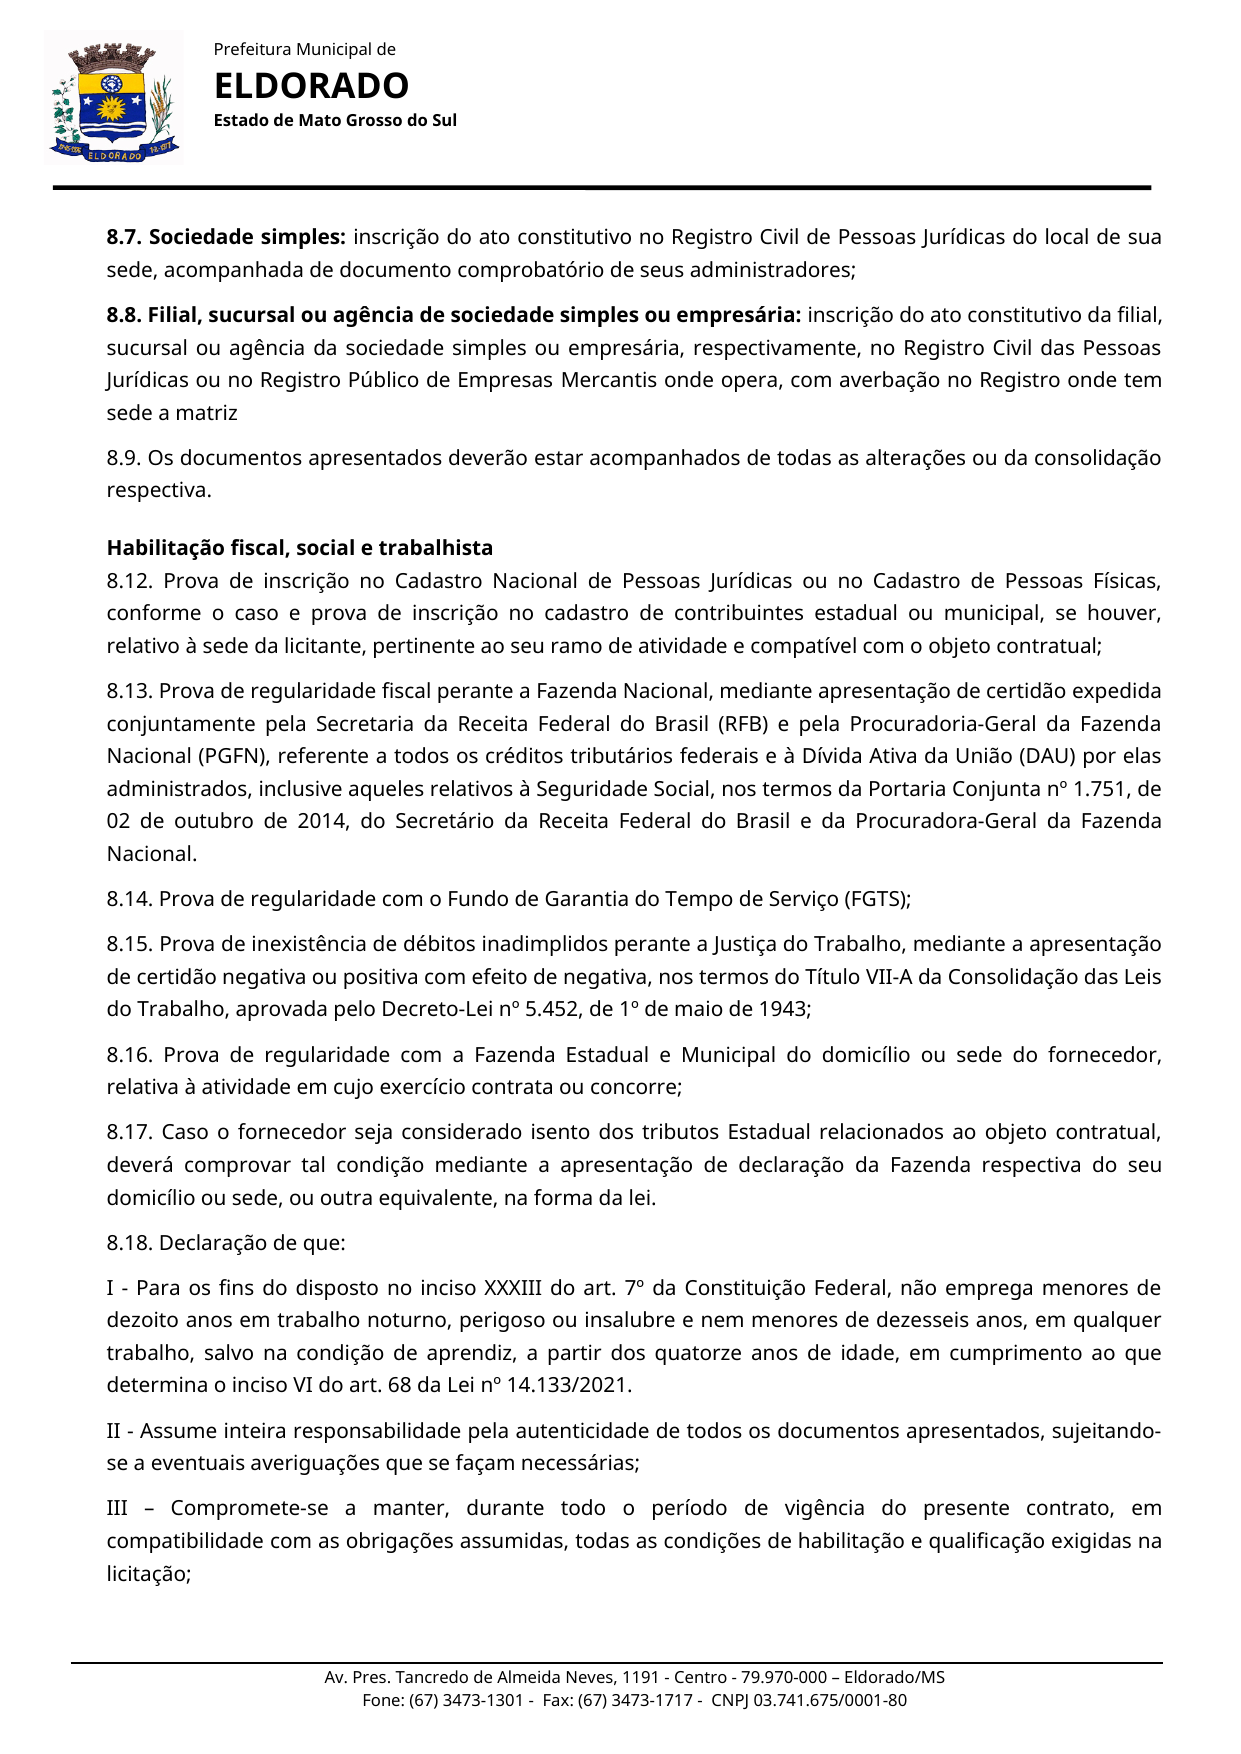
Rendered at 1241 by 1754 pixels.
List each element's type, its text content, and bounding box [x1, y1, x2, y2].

text 8.15. Prova de inexistência de débitos inadimplidos perante a Justiça do Trabalho, mediante a apresentação de certidão negativa ou positiva com efeito de negativa, nos termos do Título VII-A da Consolidação das Leis do Trabalho, aprovada pelo Decreto-Lei nº 5.452, de 1º de maio de 1943; [106, 929, 1163, 1023]
text II - Assume inteira responsabilidade pela autenticidade de todos os documentos apresentados, sujeitando-se a eventuais averiguações que se façam necessárias; [106, 1416, 1163, 1477]
picture [43, 30, 184, 165]
text 8.7. Sociedade simples: inscrição do ato constitutivo no Registro Civil de Pessoas Jurídicas do local de sua sede, acompanhada de documento comprobatório de seus administradores; [106, 222, 1163, 283]
text 8.17. Caso o fornecedor seja considerado isento dos tributos Estadual relacionados ao objeto contratual, deverá comprovar tal condição mediante a apresentação de declaração da Fazenda respectiva do seu domicílio ou sede, ou outra equivalente, na forma da lei. [106, 1117, 1163, 1211]
text III – Compromete-se a manter, durante todo o período de vigência do presente contrato, em compatibilidade com as obrigações assumidas, todas as condições de habilitação e qualificação exigidas na licitação; [106, 1493, 1163, 1587]
text 8.16. Prova de regularidade com a Fazenda Estadual e Municipal do domicílio ou sede do fornecedor, relativa à atividade em cujo exercício contrata ou concorre; [106, 1040, 1163, 1101]
text Habilitação fiscal, social e trabalhista [106, 533, 1163, 562]
text 8.12. Prova de inscrição no Cadastro Nacional de Pessoas Jurídicas ou no Cadastro de Pessoas Físicas, conforme o caso e prova de inscrição no cadastro de contribuintes estadual ou municipal, se houver, relativo à sede da licitante, pertinente ao seu ramo de atividade e compatível com o objeto contratual; [106, 566, 1163, 659]
text 8.14. Prova de regularidade com o Fundo de Garantia do Tempo de Serviço (FGTS); [106, 884, 1163, 913]
text 8.9. Os documentos apresentados deverão estar acompanhados de todas as alterações ou da consolidação respectiva. [106, 443, 1163, 504]
text 8.18. Declaração de que: [106, 1228, 1163, 1256]
text I - Para os fins do disposto no inciso XXXIII do art. 7º da Constituição Federal, não emprega menores de dezoito anos em trabalho noturno, perigoso ou insalubre e nem menores de dezesseis anos, em qualquer trabalho, salvo na condição de aprendiz, a partir dos quatorze anos de idade, em cumprimento ao que determina o inciso VI do art. 68 da Lei nº 14.133/2021. [106, 1273, 1163, 1399]
text 8.13. Prova de regularidade fiscal perante a Fazenda Nacional, mediante apresentação de certidão expedida conjuntamente pela Secretaria da Receita Federal do Brasil (RFB) e pela Procuradoria-Geral da Fazenda Nacional (PGFN), referente a todos os créditos tributários federais e à Dívida Ativa da União (DAU) por elas administrados, inclusive aqueles relativos à Seguridade Social, nos termos da Portaria Conjunta nº 1.751, de 02 de outubro de 2014, do Secretário da Receita Federal do Brasil e da Procuradora-Geral da Fazenda Nacional. [106, 676, 1163, 868]
text 8.8. Filial, sucursal ou agência de sociedade simples ou empresária: inscrição do ato constitutivo da filial, sucursal ou agência da sociedade simples ou empresária, respectivamente, no Registro Civil das Pessoas Jurídicas ou no Registro Público de Empresas Mercantis onde opera, com averbação no Registro onde tem sede a matriz [106, 300, 1163, 426]
